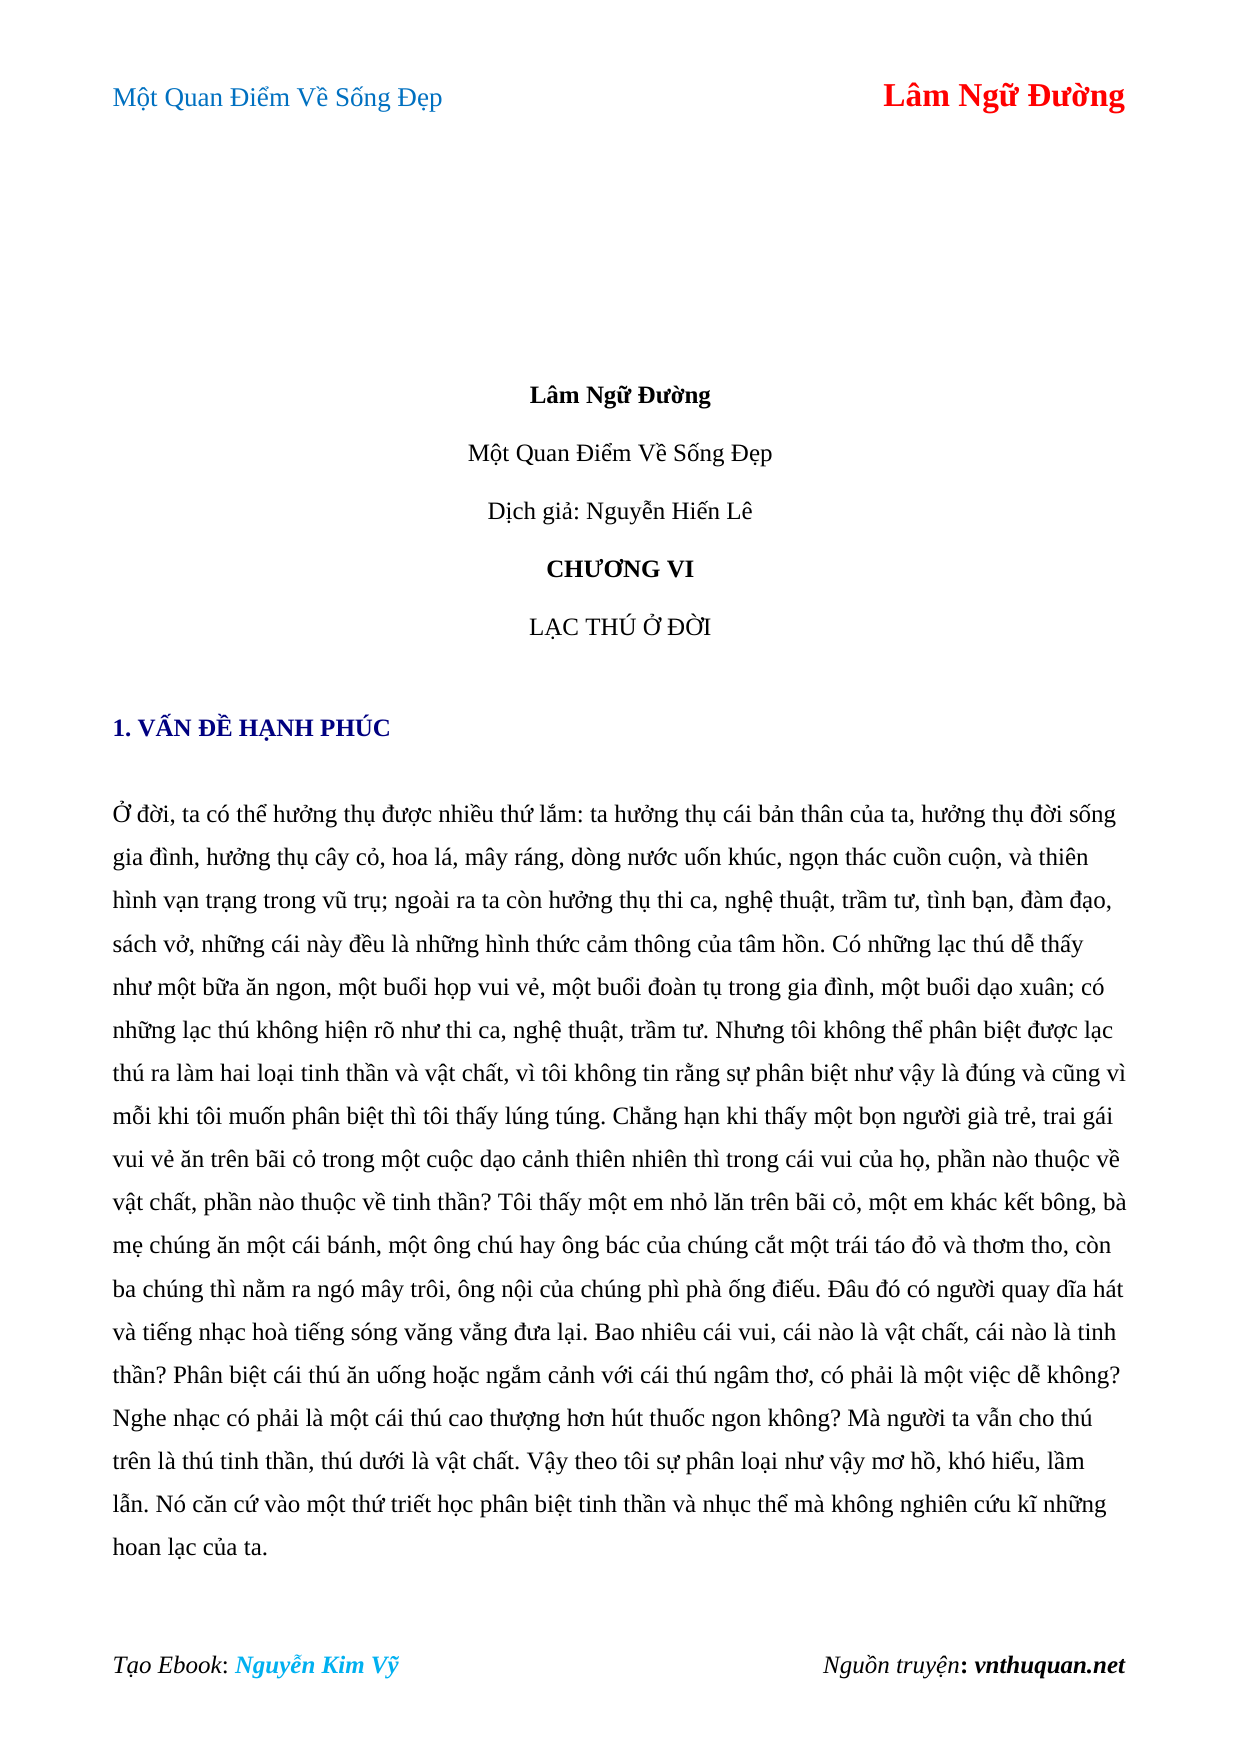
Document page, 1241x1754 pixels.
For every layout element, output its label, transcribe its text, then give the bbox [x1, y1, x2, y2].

text LẠC THÚ Ở ĐỜI [112, 612, 1128, 641]
text CHƯƠNG VI [112, 554, 1128, 583]
text Lâm Ngữ Đường [112, 380, 1128, 409]
text Một Quan Điểm Về Sống Đẹp [112, 438, 1128, 467]
text Dịch giả: Nguyễn Hiến Lê [112, 496, 1128, 525]
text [112, 670, 1128, 1561]
